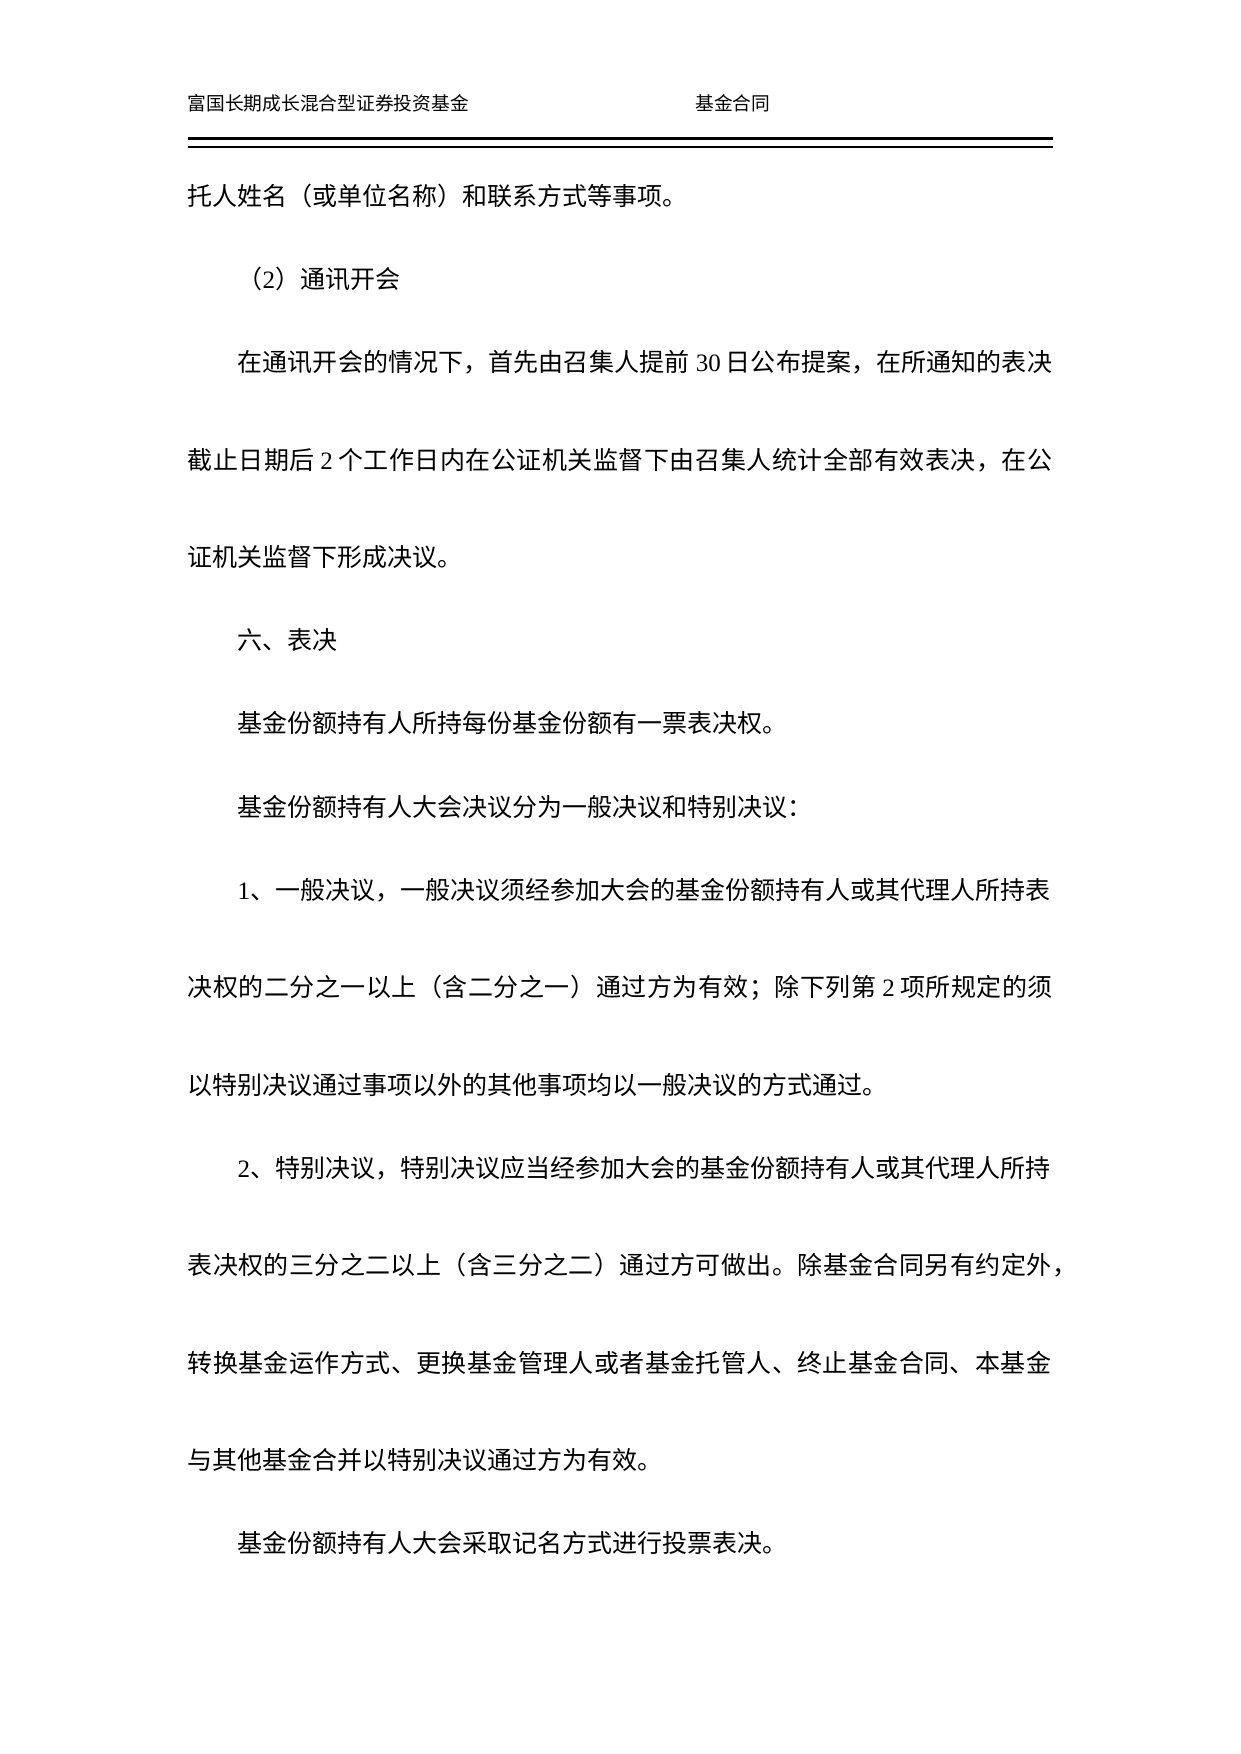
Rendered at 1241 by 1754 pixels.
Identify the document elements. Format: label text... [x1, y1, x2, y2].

text （2）通讯开会 [187, 245, 1053, 310]
text 1、一般决议，一般决议须经参加大会的基金份额持有人或其代理人所持表决权的二分之一以上（含二分之一）通过方为有效；除下列第2项所规定的须以特别决议通过事项以外的其他事项均以一般决议的方式通过。 [187, 856, 1053, 1116]
text 六、表决 [187, 606, 1053, 671]
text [187, 162, 1053, 227]
text 基金份额持有人所持每份基金份额有一票表决权。 [187, 689, 1053, 754]
text 在通讯开会的情况下，首先由召集人提前30日公布提案，在所通知的表决截止日期后2个工作日内在公证机关监督下由召集人统计全部有效表决，在公证机关监督下形成决议。 [187, 328, 1053, 588]
text 基金份额持有人大会采取记名方式进行投票表决。 [187, 1509, 1053, 1574]
text 基金份额持有人大会决议分为一般决议和特别决议： [187, 773, 1053, 838]
text 2、特别决议，特别决议应当经参加大会的基金份额持有人或其代理人所持表决权的三分之二以上（含三分之二）通过方可做出。除基金合同另有约定外，转换基金运作方式、更换基金管理人或者基金托管人、终止基金合同、本基金与其他基金合并以特别决议通过方为有效。 [187, 1134, 1053, 1491]
